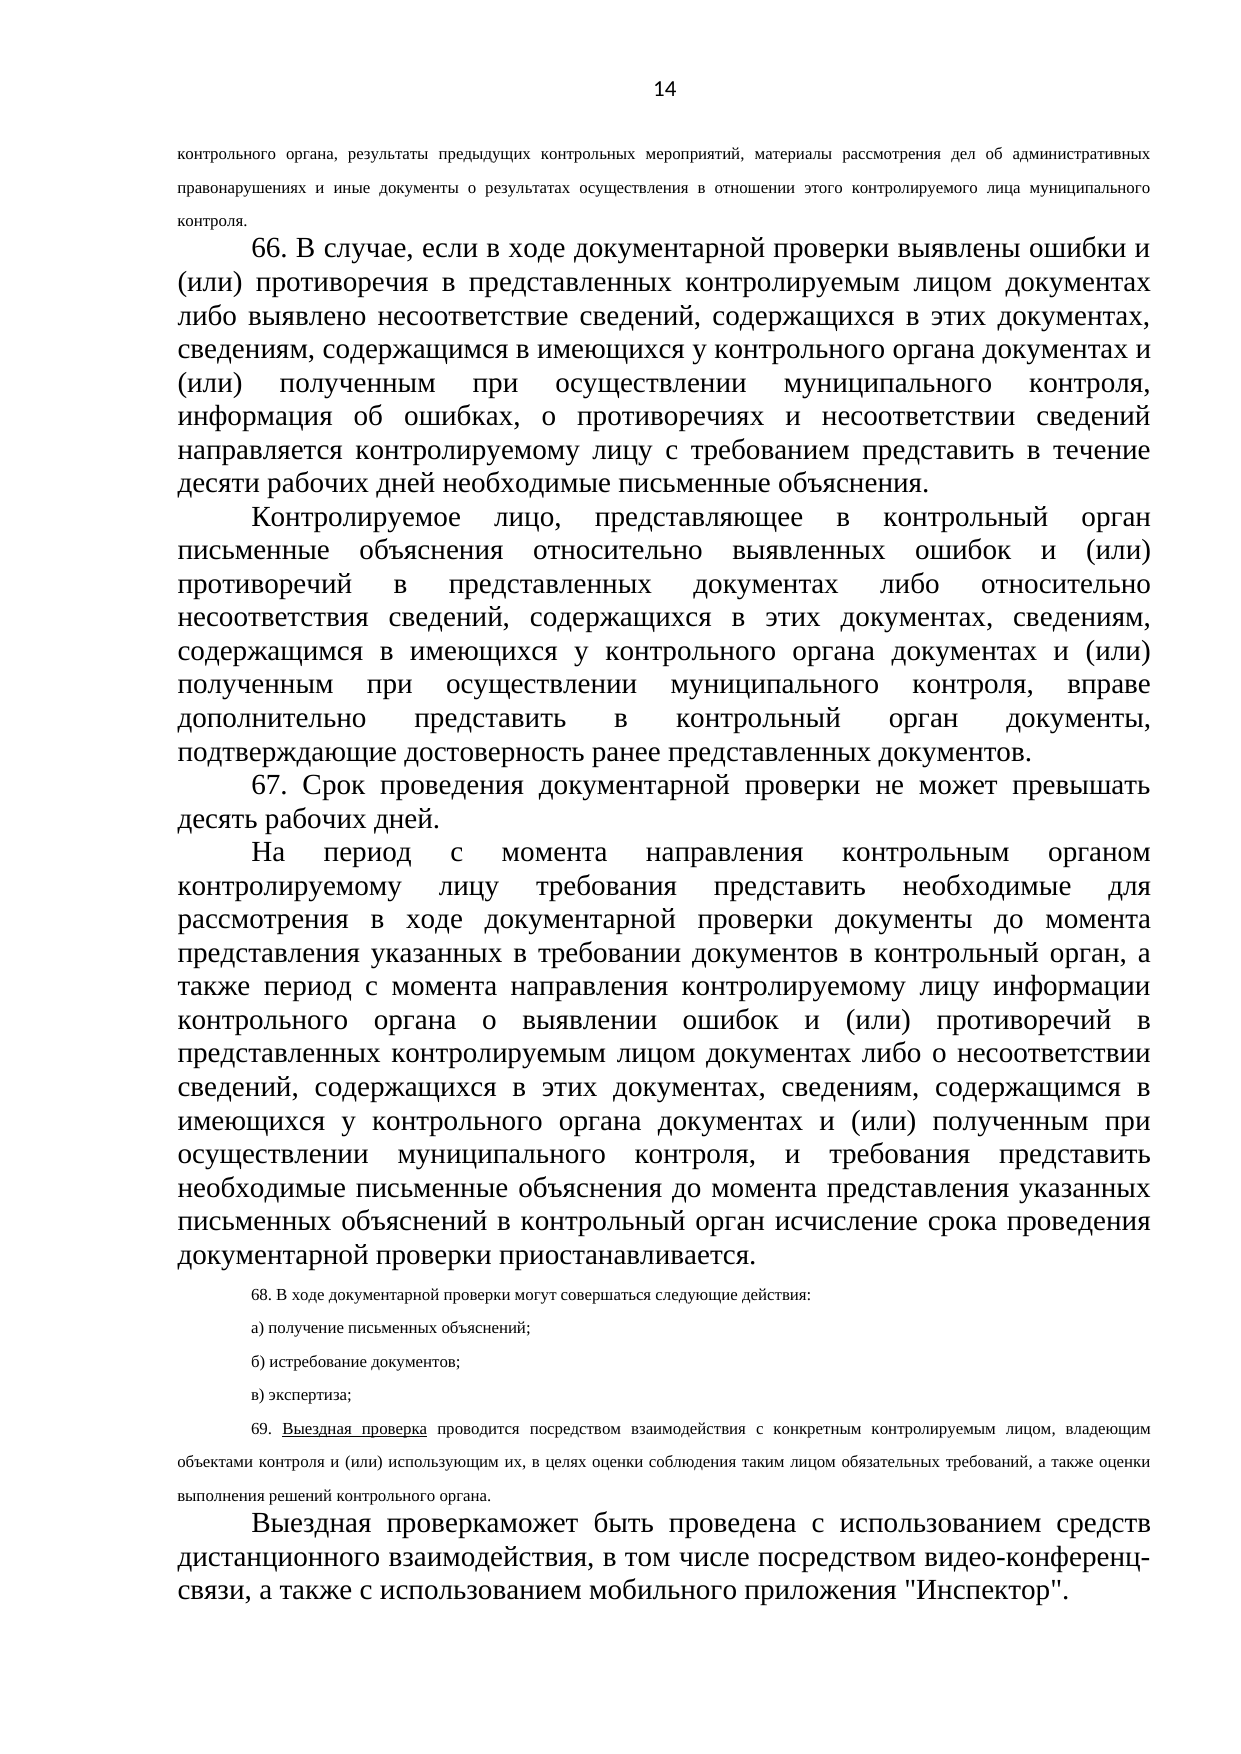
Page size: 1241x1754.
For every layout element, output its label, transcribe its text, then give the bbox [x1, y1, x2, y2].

text Выездная проверкаможет быть проведена с использованием средств дистанционного взаимодействия, в том числе посредством видео-конференц-связи, а также с использованием мобильного приложения "Инспектор". [177, 1505, 1152, 1606]
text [177, 130, 1152, 231]
text б) истребование документов; [177, 1337, 1152, 1371]
text 69. Выездная проверка проводится посредством взаимодействия с конкретным контролируемым лицом, владеющим объектами контроля и (или) использующим их, в целях оценки соблюдения таким лицом обязательных требований, а также оценки выполнения решений контрольного органа. [177, 1404, 1152, 1505]
text 68. В ходе документарной проверки могут совершаться следующие действия: [177, 1270, 1152, 1304]
text На период с момента направления контрольным органом контролируемому лицу требования представить необходимые для рассмотрения в ходе документарной проверки документы до момента представления указанных в требовании документов в контрольный орган, а также период с момента направления контролируемому лицу информации контрольного органа о выявлении ошибок и (или) противоречий в представленных контролируемым лицом документах либо о несоответствии сведений, содержащихся в этих документах, сведениям, содержащимся в имеющихся у контрольного органа документах и (или) полученным при осуществлении муниципального контроля, и требования представить необходимые письменные объяснения до момента представления указанных письменных объяснений в контрольный орган исчисление срока проведения документарной проверки приостанавливается. [177, 834, 1152, 1270]
text 66. В случае, если в ходе документарной проверки выявлены ошибки и (или) противоречия в представленных контролируемым лицом документах либо выявлено несоответствие сведений, содержащихся в этих документах, сведениям, содержащимся в имеющихся у контрольного органа документах и (или) полученным при осуществлении муниципального контроля, информация об ошибках, о противоречиях и несоответствии сведений направляется контролируемому лицу с требованием представить в течение десяти рабочих дней необходимые письменные объяснения. [177, 231, 1152, 499]
text Контролируемое лицо, представляющее в контрольный орган письменные объяснения относительно выявленных ошибок и (или) противоречий в представленных документах либо относительно несоответствия сведений, содержащихся в этих документах, сведениям, содержащимся в имеющихся у контрольного органа документах и (или) полученным при осуществлении муниципального контроля, вправе дополнительно представить в контрольный орган документы, подтверждающие достоверность ранее представленных документов. [177, 499, 1152, 767]
text в) экспертиза; [177, 1371, 1152, 1404]
text 67. Срок проведения документарной проверки не может превышать десять рабочих дней. [177, 767, 1152, 834]
text а) получение письменных объяснений; [177, 1304, 1152, 1337]
